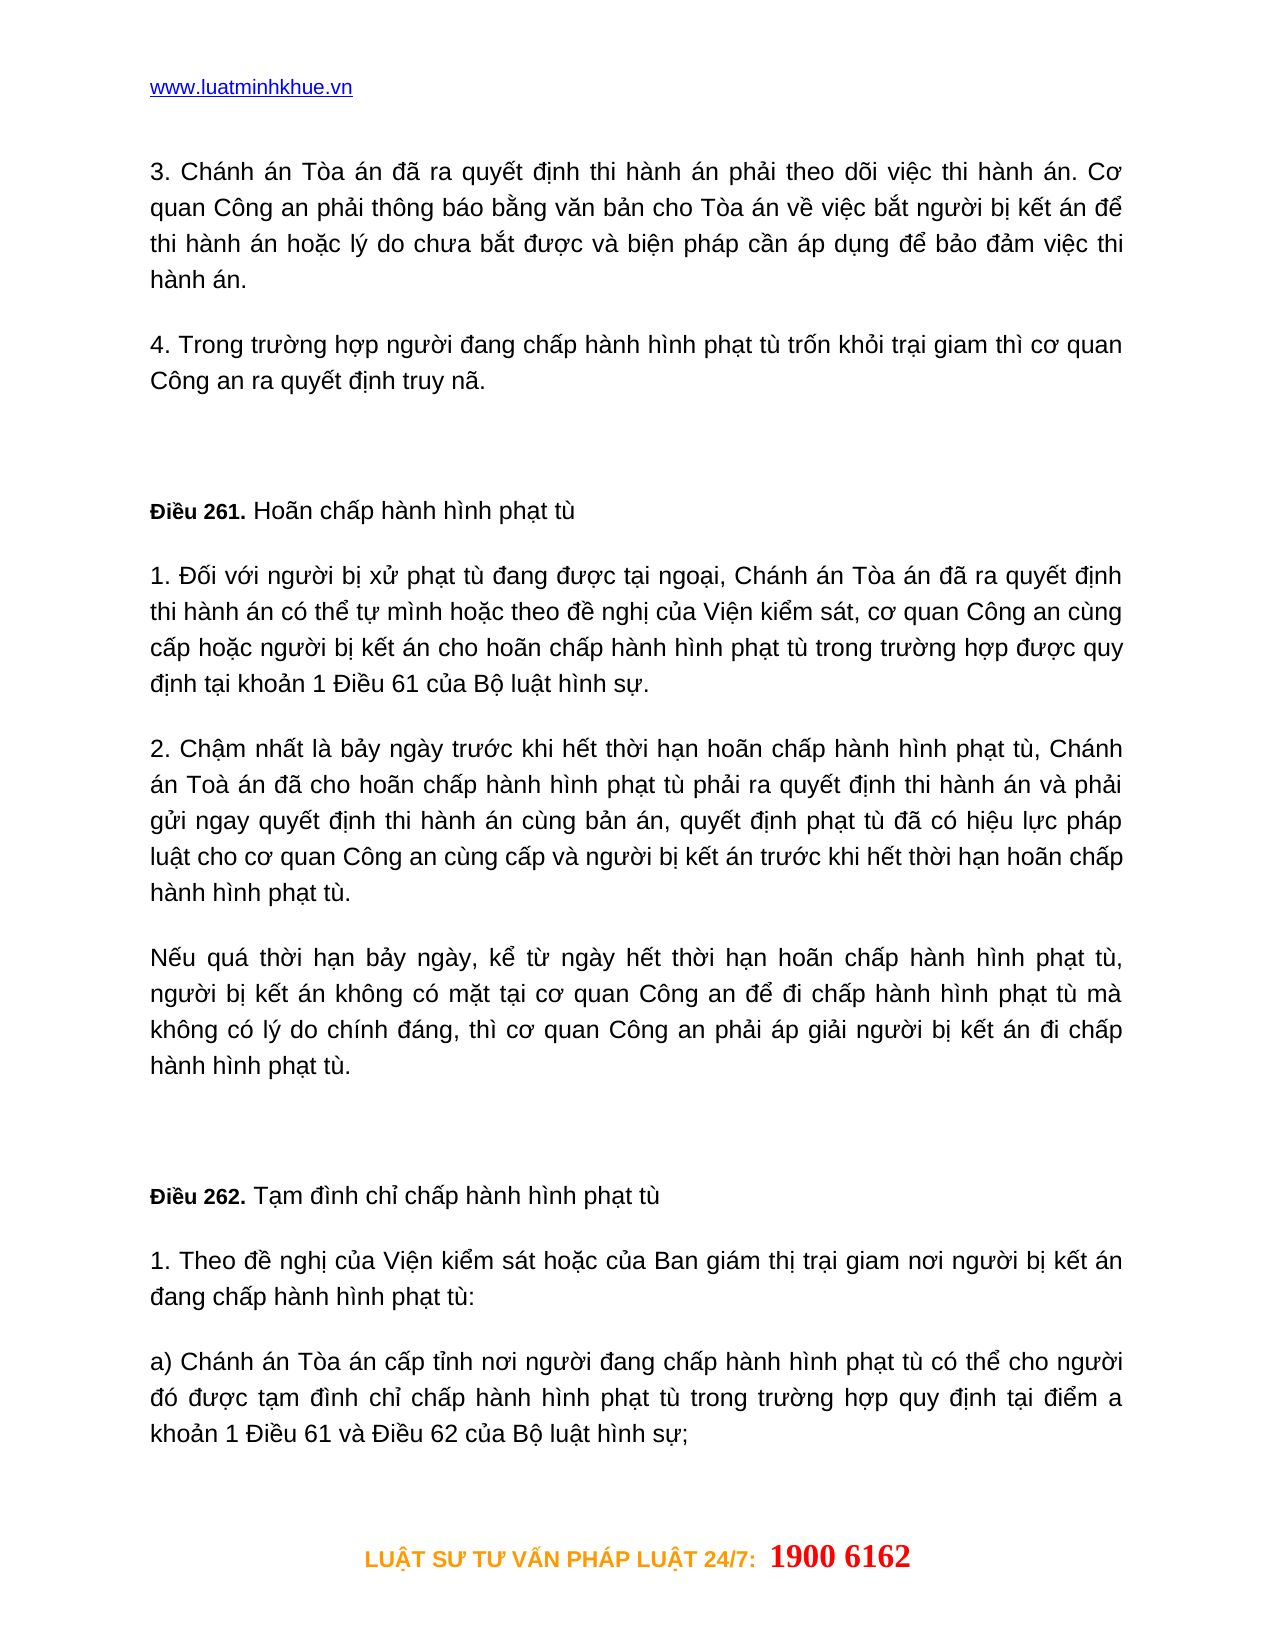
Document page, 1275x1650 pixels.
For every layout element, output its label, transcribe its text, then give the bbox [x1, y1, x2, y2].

text Điều 261. Hoãn chấp hành hình phạt tù [150, 489, 1125, 525]
text 4. Trong trường hợp người đang chấp hành hình phạt tù trốn khỏi trại giam thì cơ quan Công an ra quyết định truy nã. [150, 323, 1125, 395]
text 3. Chánh án Tòa án đã ra quyết định thi hành án phải theo dõi việc thi hành án. Cơ quan Công an phải thông báo bằng văn bản cho Tòa án về việc bắt người bị kết án để thi hành án hoặc lý do chưa bắt được và biện pháp cần áp dụng để bảo đảm việc thi hành án. [150, 150, 1125, 294]
text a) Chánh án Tòa án cấp tỉnh nơi người đang chấp hành hình phạt tù có thể cho người đó được tạm đình chỉ chấp hành hình phạt tù trong trường hợp quy định tại điểm a khoản 1 Điều 61 và Điều 62 của Bộ luật hình sự; [150, 1340, 1125, 1448]
text Điều 262. Tạm đình chỉ chấp hành hình phạt tù [150, 1174, 1125, 1210]
text 1. Đối với người bị xử phạt tù đang được tại ngoại, Chánh án Tòa án đã ra quyết định thi hành án có thể tự mình hoặc theo đề nghị của Viện kiểm sát, cơ quan Công an cùng cấp hoặc người bị kết án cho hoãn chấp hành hình phạt tù trong trường hợp được quy định tại khoản 1 Điều 61 của Bộ luật hình sự. [150, 554, 1125, 698]
text 2. Chậm nhất là bảy ngày trước khi hết thời hạn hoãn chấp hành hình phạt tù, Chánh án Toà án đã cho hoãn chấp hành hình phạt tù phải ra quyết định thi hành án và phải gửi ngay quyết định thi hành án cùng bản án, quyết định phạt tù đã có hiệu lực pháp luật cho cơ quan Công an cùng cấp và người bị kết án trước khi hết thời hạn hoãn chấp hành hình phạt tù. [150, 727, 1125, 907]
text Nếu quá thời hạn bảy ngày, kể từ ngày hết thời hạn hoãn chấp hành hình phạt tù, người bị kết án không có mặt tại cơ quan Công an để đi chấp hành hình phạt tù mà không có lý do chính đáng, thì cơ quan Công an phải áp giải người bị kết án đi chấp hành hình phạt tù. [150, 936, 1125, 1080]
text 1. Theo đề nghị của Viện kiểm sát hoặc của Ban giám thị trại giam nơi người bị kết án đang chấp hành hình phạt tù: [150, 1239, 1125, 1311]
